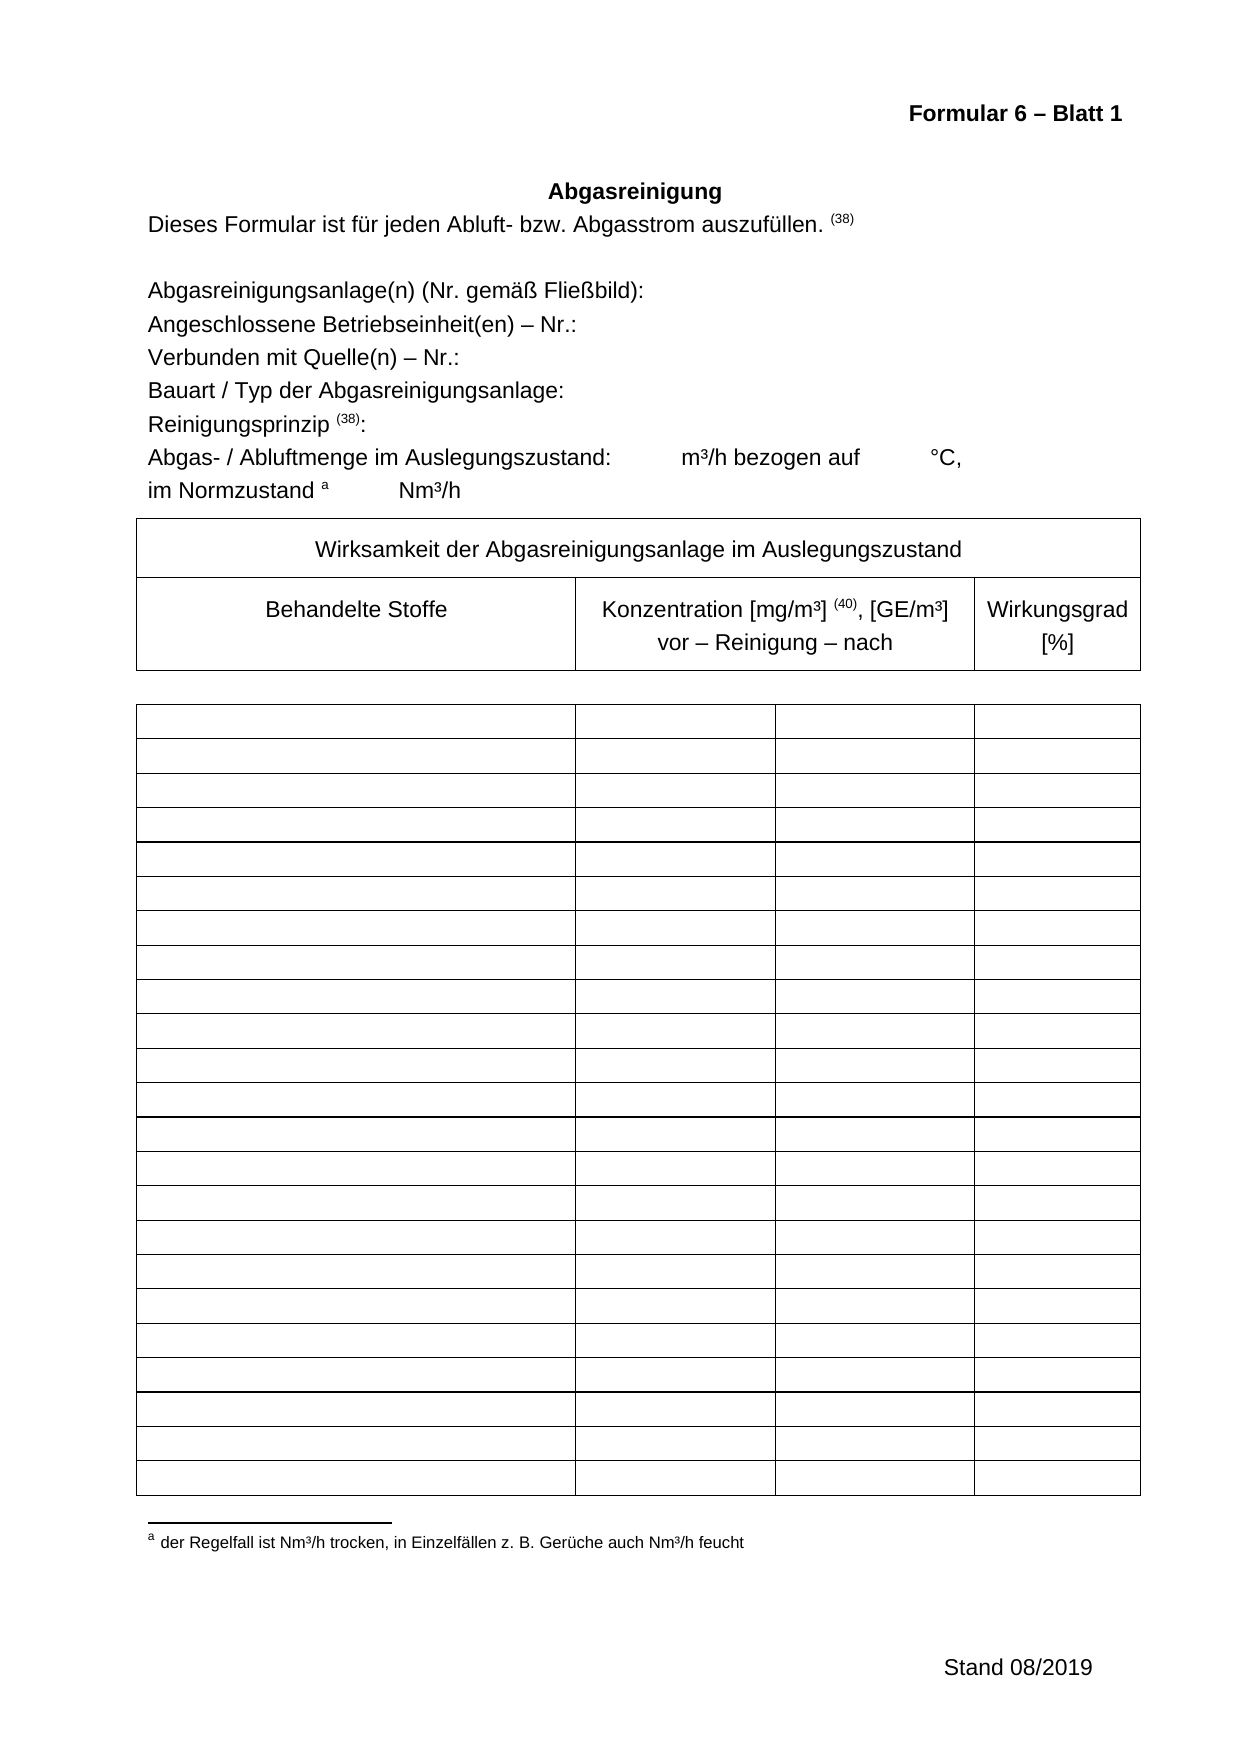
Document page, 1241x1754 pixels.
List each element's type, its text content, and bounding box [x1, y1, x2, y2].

table_cell [975, 1255, 1140, 1288]
table_cell [576, 1049, 775, 1082]
table_cell [137, 739, 575, 773]
table_cell [975, 1049, 1140, 1082]
table_cell [137, 877, 575, 910]
table_cell [776, 1083, 974, 1116]
table_cell [776, 946, 974, 979]
table_cell [137, 1152, 575, 1185]
table_cell [975, 1289, 1140, 1323]
table_cell [576, 808, 775, 841]
table_cell [137, 843, 575, 876]
table_cell [776, 808, 974, 841]
table_cell Konzentration [mg/m³] (40), [GE/m³] vor – Reinigung – nach [576, 578, 974, 669]
table_cell [137, 1186, 575, 1219]
table_cell [576, 1014, 775, 1048]
table_cell [975, 1461, 1140, 1494]
table_cell [776, 1427, 974, 1460]
table_cell [137, 1427, 575, 1460]
table_cell [137, 1049, 575, 1082]
table_cell [576, 1393, 775, 1426]
table_cell [776, 1255, 974, 1288]
table_cell [576, 911, 775, 944]
table_cell [576, 1118, 775, 1151]
table_cell Behandelte Stoffe [137, 578, 575, 669]
table_cell [576, 843, 775, 876]
table_header [975, 705, 1140, 738]
table_cell [137, 1358, 575, 1391]
table_cell [975, 739, 1140, 773]
table_cell [975, 1186, 1140, 1219]
table_cell [576, 1324, 775, 1357]
table_header Wirksamkeit der Abgasreinigungsanlage im Auslegungszustand [137, 519, 1140, 577]
table_cell [975, 946, 1140, 979]
table_cell [776, 1152, 974, 1185]
table_cell [975, 774, 1140, 807]
table_cell [576, 739, 775, 773]
table_cell [975, 877, 1140, 910]
table_cell [975, 1324, 1140, 1357]
table_cell [975, 1152, 1140, 1185]
text Abgasreinigung [148, 173, 1122, 206]
table_cell [137, 808, 575, 841]
table_header [137, 705, 575, 738]
table_cell [776, 1289, 974, 1323]
table_cell [137, 1324, 575, 1357]
table_cell [975, 1083, 1140, 1116]
table_cell [137, 911, 575, 944]
table_cell [776, 1461, 974, 1494]
table_cell Wirkungsgrad [%] [975, 578, 1140, 669]
table_cell [975, 1118, 1140, 1151]
table_cell [975, 808, 1140, 841]
table_cell [137, 946, 575, 979]
table_cell [137, 1221, 575, 1254]
table_header [776, 705, 974, 738]
table_cell [776, 980, 974, 1013]
table_cell [137, 774, 575, 807]
table_cell [776, 877, 974, 910]
table_cell [137, 1014, 575, 1048]
table_cell [576, 1255, 775, 1288]
table_cell [776, 843, 974, 876]
table_cell [776, 1393, 974, 1426]
table_cell [776, 774, 974, 807]
table_cell [137, 1255, 575, 1288]
text Bauart / Typ der Abgasreinigungsanlage: [148, 372, 1122, 406]
table_cell [975, 1358, 1140, 1391]
text Abgas- / Abluftmenge im Auslegungszustand: m³/h bezogen auf °C, im Normzustand Nm³/h [148, 439, 1122, 506]
table_cell [576, 877, 775, 910]
table_cell [776, 739, 974, 773]
text Verbunden mit Quelle(n) – Nr.: [148, 339, 1122, 372]
table_cell [776, 1358, 974, 1391]
table_cell [576, 1461, 775, 1494]
table_cell [975, 1221, 1140, 1254]
table_cell [576, 980, 775, 1013]
table_cell [776, 1014, 974, 1048]
table_cell [776, 1049, 974, 1082]
table_cell [776, 1221, 974, 1254]
table_cell [576, 1289, 775, 1323]
table_cell [576, 1186, 775, 1219]
table_cell [137, 1118, 575, 1151]
text Angeschlossene Betriebseinheit(en) – Nr.: [148, 306, 1122, 339]
table_cell [576, 1083, 775, 1116]
table_cell [975, 1014, 1140, 1048]
table_header [576, 705, 775, 738]
text Reinigungsprinzip (38): [148, 406, 1122, 439]
table_cell [576, 1427, 775, 1460]
table_cell [975, 843, 1140, 876]
table_cell [776, 1324, 974, 1357]
text Dieses Formular ist für jeden Abluft- bzw. Abgasstrom auszufüllen. (38) [148, 206, 1122, 239]
table_cell [576, 946, 775, 979]
table_cell [576, 774, 775, 807]
table_cell [975, 1393, 1140, 1426]
table_cell [776, 1186, 974, 1219]
table_cell [776, 911, 974, 944]
table_cell [576, 1358, 775, 1391]
table_cell [975, 980, 1140, 1013]
table_cell [576, 1152, 775, 1185]
table_cell [576, 1221, 775, 1254]
table_cell [137, 1289, 575, 1323]
table_cell [975, 911, 1140, 944]
table_cell [975, 1427, 1140, 1460]
table_cell [137, 1083, 575, 1116]
text Abgasreinigungsanlage(n) (Nr. gemäß Fließbild): [148, 272, 1122, 306]
table_cell [137, 980, 575, 1013]
table_cell [137, 1393, 575, 1426]
table_cell [776, 1118, 974, 1151]
table_cell [137, 1461, 575, 1494]
